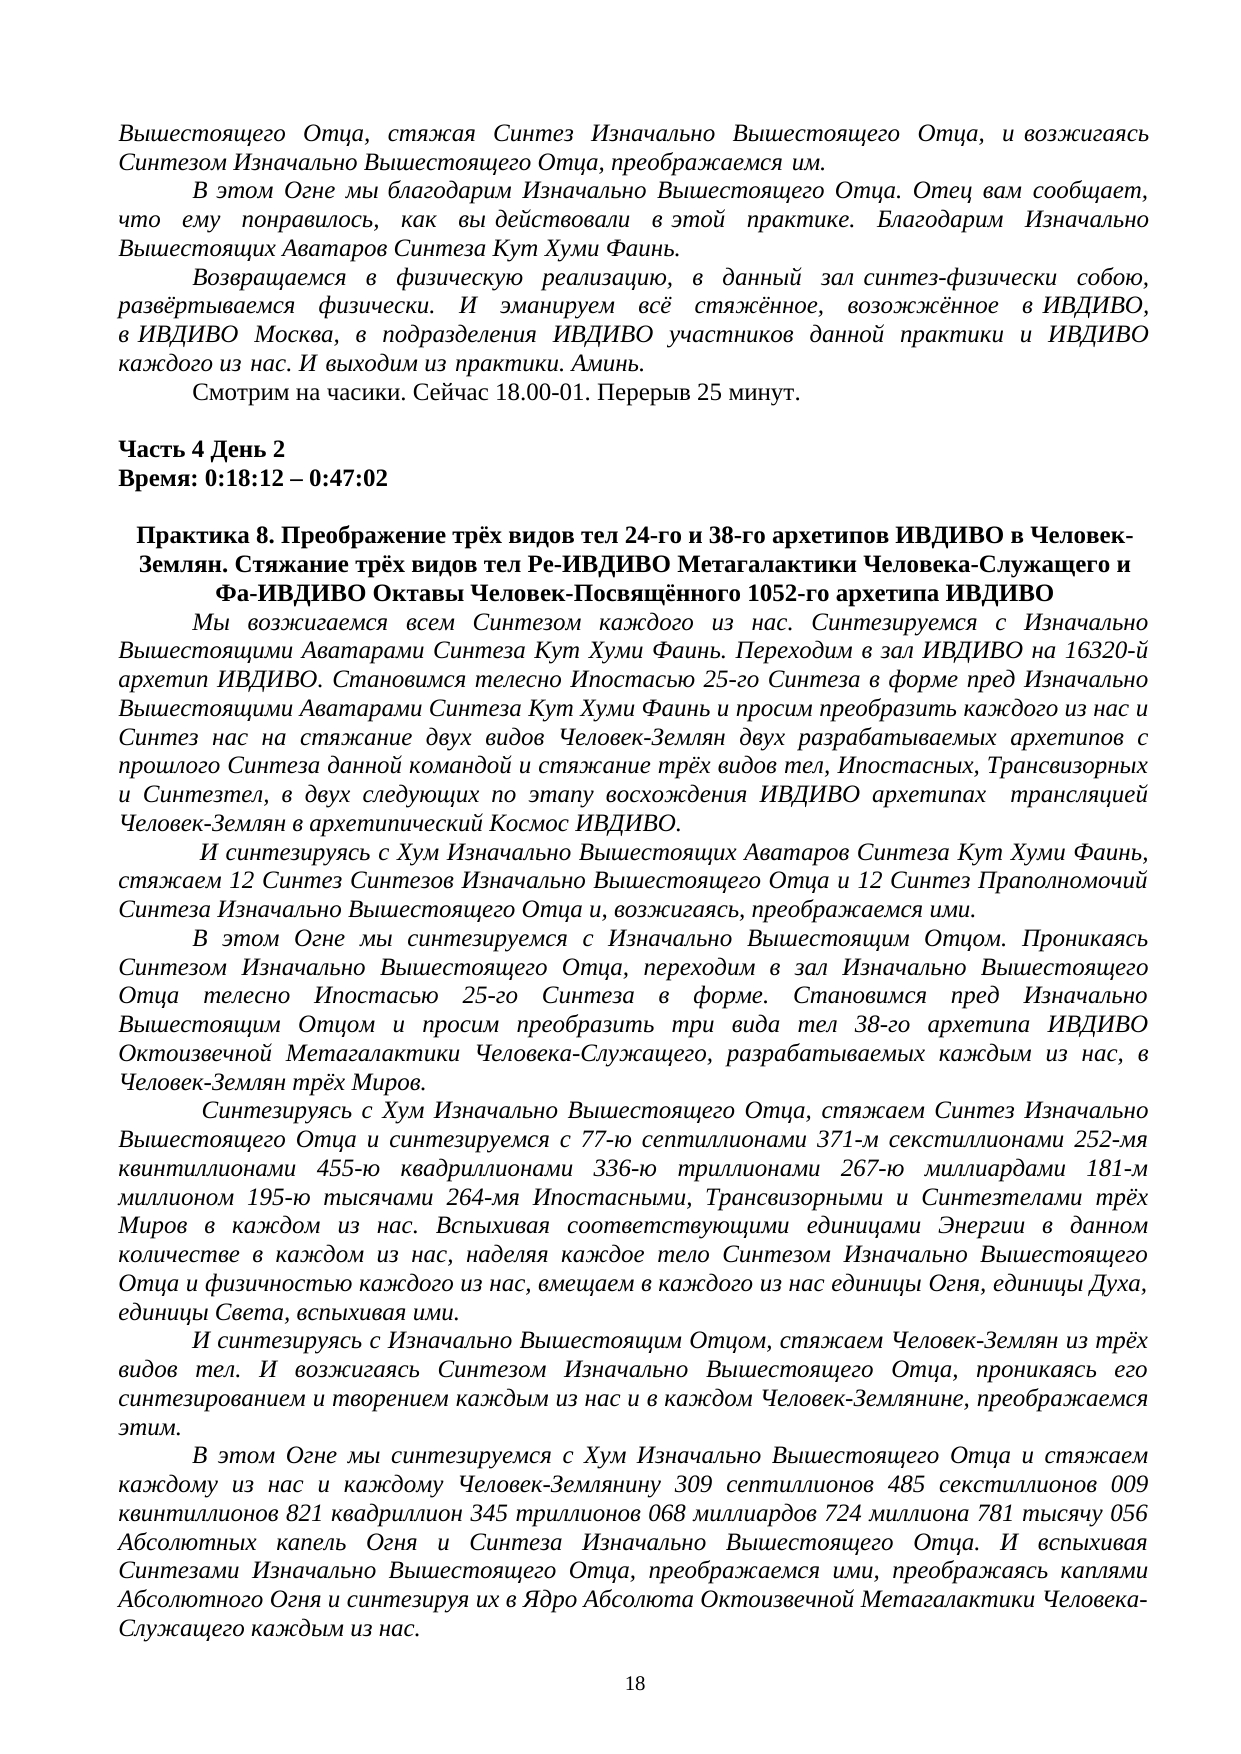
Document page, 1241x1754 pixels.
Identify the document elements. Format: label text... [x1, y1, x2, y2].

text Практика 8. Преображение трёх видов тел 24-го и 38-го архетипов ИВДИВО в Человек-Землян. Стяжание трёх видов тел Ре-ИВДИВО Метагалактики Человека-Служащего и Фа-ИВДИВО Октавы Человек-Посвящённого 1052-го архетипа ИВДИВО [118, 521, 1152, 607]
text Мы возжигаемся всем Синтезом каждого из нас. Синтезируемся с Изначально Вышестоящими Аватарами Синтеза Кут Хуми Фаинь. Переходим в зал ИВДИВО на 16320-й архетип ИВДИВО. Становимся телесно Ипостасью 25-го Синтеза в форме пред Изначально Вышестоящими Аватарами Синтеза Кут Хуми Фаинь и просим преобразить каждого из нас и Синтез нас на стяжание двух видов Человек-Землян двух разрабатываемых архетипов с прошлого Синтеза данной командой и стяжание трёх видов тел, Ипостасных, Трансвизорных и Синтезтел, в двух следующих по этапу восхождения ИВДИВО архетипах трансляцией Человек-Землян в архетипический Космос ИВДИВО. [118, 607, 1152, 837]
text Возвращаемся в физическую реализацию, в данный зал синтез-физически собою, развёртываемся физически. И эманируем всё стяжённое, возожжённое в ИВДИВО, в ИВДИВО Москва, в подразделения ИВДИВО участников данной практики и ИВДИВО каждого из нас. И выходим из практики. Аминь. [118, 262, 1152, 377]
text В этом Огне мы синтезируемся с Изначально Вышестоящим Отцом. Проникаясь Синтезом Изначально Вышестоящего Отца, переходим в зал Изначально Вышестоящего Отца телесно Ипостасью 25-го Синтеза в форме. Становимся пред Изначально Вышестоящим Отцом и просим преобразить три вида тел 38-го архетипа ИВДИВО Октоизвечной Метагалактики Человека-Служащего, разрабатываемых каждым из нас, в Человек-Землян трёх Миров. [118, 923, 1152, 1096]
text В этом Огне мы благодарим Изначально Вышестоящего Отца. Отец вам сообщает, что ему понравилось, как вы действовали в этой практике. Благодарим Изначально Вышестоящих Аватаров Синтеза Кут Хуми Фаинь. [118, 176, 1152, 262]
text Синтезируясь с Хум Изначально Вышестоящего Отца, стяжаем Синтез Изначально Вышестоящего Отца и синтезируемся с 77-ю септиллионами 371-м секстиллионами 252-мя квинтиллионами 455-ю квадриллионами 336-ю триллионами 267-ю миллиардами 181-м миллионом 195-ю тысячами 264-мя Ипостасными, Трансвизорными и Синтезтелами трёх Миров в каждом из нас. Вспыхивая соответствующими единицами Энергии в данном количестве в каждом из нас, наделяя каждое тело Синтезом Изначально Вышестоящего Отца и физичностью каждого из нас, вмещаем в каждого из нас единицы Огня, единицы Духа, единицы Света, вспыхивая ими. [118, 1096, 1152, 1326]
text Смотрим на часики. Сейчас 18.00-01. Перерыв 25 минут. [118, 377, 1152, 406]
text И синтезируясь с Изначально Вышестоящим Отцом, стяжаем Человек-Землян из трёх видов тел. И возжигаясь Синтезом Изначально Вышестоящего Отца, проникаясь его синтезированием и творением каждым из нас и в каждом Человек-Землянине, преображаемся этим. [118, 1326, 1152, 1441]
text В этом Огне мы синтезируемся с Хум Изначально Вышестоящего Отца и стяжаем каждому из нас и каждому Человек-Землянину 309 септиллионов 485 секстиллионов 009 квинтиллионов 821 квадриллион 345 триллионов 068 миллиардов 724 миллиона 781 тысячу 056 Абсолютных капель Огня и Синтеза Изначально Вышестоящего Отца. И вспыхивая Синтезами Изначально Вышестоящего Отца, преображаемся ими, преображаясь каплями Абсолютного Огня и синтезируя их в Ядро Абсолюта Октоизвечной Метагалактики Человека-Служащего каждым из нас. [118, 1441, 1152, 1642]
text Время: 0:18:12 – 0:47:02 [118, 463, 1152, 492]
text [118, 118, 1152, 176]
text И синтезируясь с Хум Изначально Вышестоящих Аватаров Синтеза Кут Хуми Фаинь, стяжаем 12 Синтез Синтезов Изначально Вышестоящего Отца и 12 Синтез Праполномочий Синтеза Изначально Вышестоящего Отца и, возжигаясь, преображаемся ими. [118, 837, 1152, 923]
text Часть 4 День 2 [118, 434, 1152, 463]
